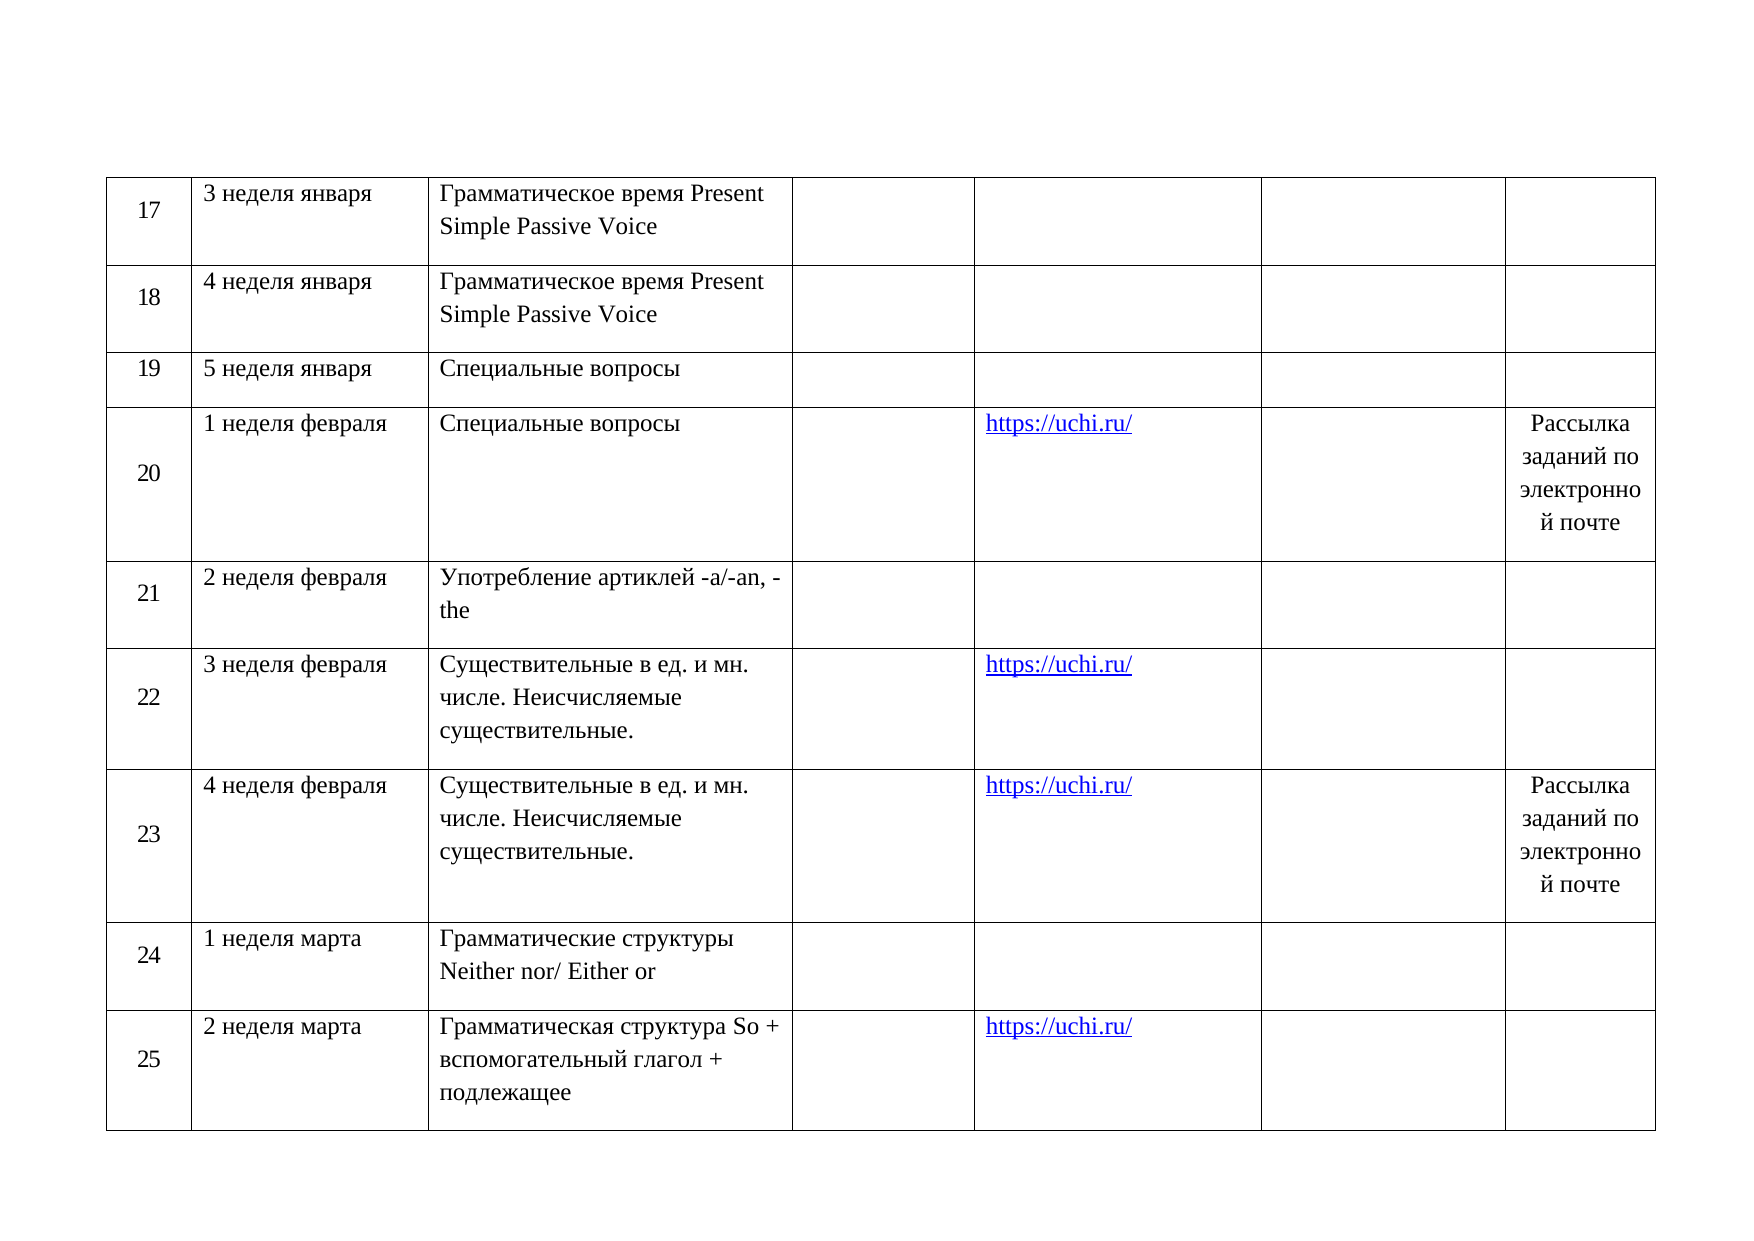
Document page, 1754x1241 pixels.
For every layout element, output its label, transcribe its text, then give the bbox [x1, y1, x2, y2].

table_cell Рассылка заданий по электронной почте [1506, 408, 1655, 561]
table_cell [1262, 408, 1505, 561]
table_cell 21 [107, 562, 191, 648]
table_cell Грамматическое время Present Simple Passive Voice [429, 178, 792, 265]
table_cell [1262, 923, 1505, 1010]
table_cell [793, 923, 974, 1010]
table_cell Употребление артиклей -a/-an, -the [429, 562, 792, 648]
table_cell Грамматические структуры Neither nor/ Either or [429, 923, 792, 1010]
table_cell 17 [107, 178, 191, 265]
table_cell [793, 408, 974, 561]
table_cell Существительные в ед. и мн. числе. Неисчисляемые существительные. [429, 770, 792, 922]
table_cell [793, 178, 974, 265]
table_cell 23 [107, 770, 191, 922]
table_cell [793, 1011, 974, 1130]
table_cell [793, 266, 974, 352]
table_cell Грамматическое время Present Simple Passive Voice [429, 266, 792, 352]
table_cell 5 неделя января [192, 353, 428, 407]
table_cell 2 неделя февраля [192, 562, 428, 648]
table_cell https://uchi.ru/ [975, 649, 1261, 769]
table_cell [975, 266, 1261, 352]
table_cell [975, 562, 1261, 648]
table_cell [1262, 1011, 1505, 1130]
table_cell [1506, 266, 1655, 352]
table_cell Рассылка заданий по электронной почте [1506, 770, 1655, 922]
table_cell 3 неделя февраля [192, 649, 428, 769]
table_cell [1262, 770, 1505, 922]
table_cell [975, 178, 1261, 265]
table_cell [1506, 562, 1655, 648]
table_cell https://uchi.ru/ [975, 1011, 1261, 1130]
table_cell 18 [107, 266, 191, 352]
table_cell Специальные вопросы [429, 353, 792, 407]
table_cell Существительные в ед. и мн. числе. Неисчисляемые существительные. [429, 649, 792, 769]
table_cell [793, 562, 974, 648]
table_cell [793, 353, 974, 407]
table_cell [1262, 266, 1505, 352]
table_cell [1506, 649, 1655, 769]
table_cell [1262, 562, 1505, 648]
table_cell Специальные вопросы [429, 408, 792, 561]
table_cell [1506, 178, 1655, 265]
table_cell [793, 770, 974, 922]
table_cell https://uchi.ru/ [975, 770, 1261, 922]
table_cell 1 неделя февраля [192, 408, 428, 561]
table_cell 24 [107, 923, 191, 1010]
table_cell 19 [107, 353, 191, 407]
table_cell [1262, 353, 1505, 407]
table_cell 4 неделя февраля [192, 770, 428, 922]
table_cell 22 [107, 649, 191, 769]
table_cell [1262, 649, 1505, 769]
table_cell 2 неделя марта [192, 1011, 428, 1130]
table_cell [975, 923, 1261, 1010]
table_cell 1 неделя марта [192, 923, 428, 1010]
table_cell [1506, 1011, 1655, 1130]
table_cell https://uchi.ru/ [975, 408, 1261, 561]
table_cell 20 [107, 408, 191, 561]
table_cell [1262, 178, 1505, 265]
table_cell 4 неделя января [192, 266, 428, 352]
table_cell [975, 353, 1261, 407]
table_cell 25 [107, 1011, 191, 1130]
table_cell Грамматическая структура So + вспомогательный глагол + подлежащее [429, 1011, 792, 1130]
table_cell [1506, 923, 1655, 1010]
table_cell [1506, 353, 1655, 407]
table_cell [793, 649, 974, 769]
table_cell 3 неделя января [192, 178, 428, 265]
